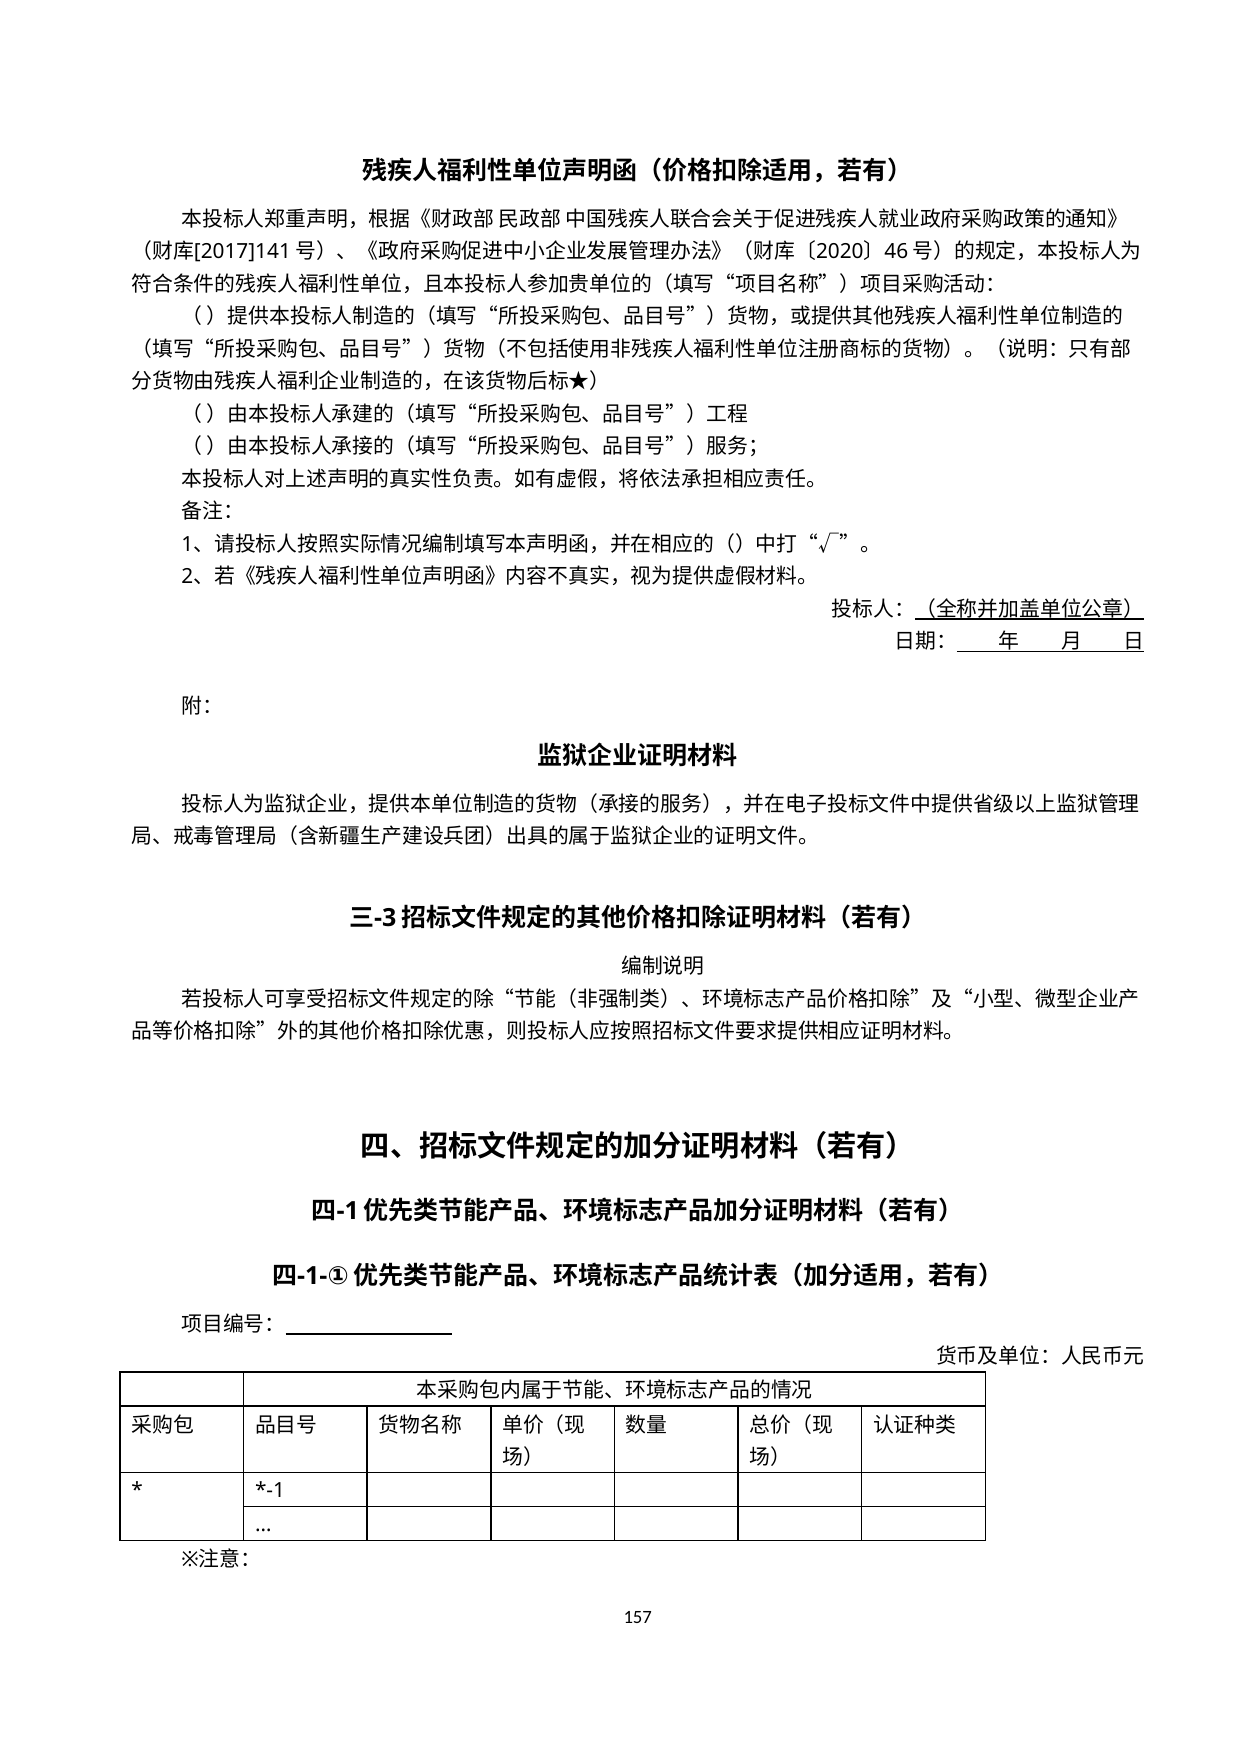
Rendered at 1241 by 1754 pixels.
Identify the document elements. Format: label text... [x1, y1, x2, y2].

text 投标人为监狱企业，提供本单位制造的货物（承接的服务），并在电子投标文件中提供省级以上监狱管理局、戒毒管理局（含新疆生产建设兵团）出具的属于监狱企业的证明文件。 [131, 786, 1144, 851]
text 附： [131, 688, 1144, 721]
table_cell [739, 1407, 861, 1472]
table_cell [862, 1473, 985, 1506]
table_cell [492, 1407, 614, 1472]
text 1、请投标人按照实际情况编制填写本声明函，并在相应的（）中打“√”。 [131, 526, 1144, 558]
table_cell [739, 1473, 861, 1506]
text （ ）由本投标人承建的（填写“所投采购包、品目号”）工程 [131, 396, 1144, 428]
text 残疾人福利性单位声明函（价格扣除适用，若有） [131, 136, 1144, 201]
text ※注意： [131, 1541, 1144, 1574]
text （ ）由本投标人承接的（填写“所投采购包、品目号”）服务； [131, 428, 1144, 461]
text 投标人：（全称并加盖单位公章） [131, 591, 1144, 623]
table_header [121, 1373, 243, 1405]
text 三-3招标文件规定的其他价格扣除证明材料（若有） [131, 883, 1144, 948]
text （ ）提供本投标人制造的（填写“所投采购包、品目号”）货物，或提供其他残疾人福利性单位制造的（填写“所投采购包、品目号”）货物（不包括使用非残疾人福利性单位注册商标的货物）。（说明：只有部分货物由残疾人福利企业制造的，在该货物后标★） [131, 298, 1144, 396]
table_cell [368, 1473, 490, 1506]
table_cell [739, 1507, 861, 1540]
text 四、招标文件规定的加分证明材料（若有） [131, 1111, 1144, 1176]
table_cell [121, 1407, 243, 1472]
text 编制说明 [131, 948, 1144, 981]
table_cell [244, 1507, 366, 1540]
text 本投标人对上述声明的真实性负责。如有虚假，将依法承担相应责任。 [131, 461, 1144, 493]
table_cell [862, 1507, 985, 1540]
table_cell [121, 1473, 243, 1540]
text 本投标人郑重声明，根据《财政部 民政部 中国残疾人联合会关于促进残疾人就业政府采购政策的通知》（财库[2017]141号）、《政府采购促进中小企业发展管理办法》（财库〔2020〕46号）的规定，本投标人为符合条件的残疾人福利性单位，且本投标人参加贵单位的（填写“项目名称”）项目采购活动： [131, 201, 1144, 298]
text 四-1优先类节能产品、环境标志产品加分证明材料（若有） [131, 1176, 1144, 1241]
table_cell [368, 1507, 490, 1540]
text 监狱企业证明材料 [131, 721, 1144, 786]
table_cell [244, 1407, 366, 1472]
text 2、若《残疾人福利性单位声明函》内容不真实，视为提供虚假材料。 [131, 558, 1144, 591]
text 四-1-①优先类节能产品、环境标志产品统计表（加分适用，若有） [131, 1241, 1144, 1306]
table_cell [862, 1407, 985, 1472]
text 日期： 年 月 日 [131, 623, 1144, 656]
text 若投标人可享受招标文件规定的除“节能（非强制类）、环境标志产品价格扣除”及“小型、微型企业产品等价格扣除”外的其他价格扣除优惠，则投标人应按照招标文件要求提供相应证明材料。 [131, 981, 1144, 1046]
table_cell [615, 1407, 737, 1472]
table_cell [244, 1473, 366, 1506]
text 备注： [131, 493, 1144, 526]
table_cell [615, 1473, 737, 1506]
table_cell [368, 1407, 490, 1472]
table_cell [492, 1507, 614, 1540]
text 货币及单位：人民币元 [131, 1338, 1144, 1371]
text 项目编号： [131, 1306, 1144, 1338]
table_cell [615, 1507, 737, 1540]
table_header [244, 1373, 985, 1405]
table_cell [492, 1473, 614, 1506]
